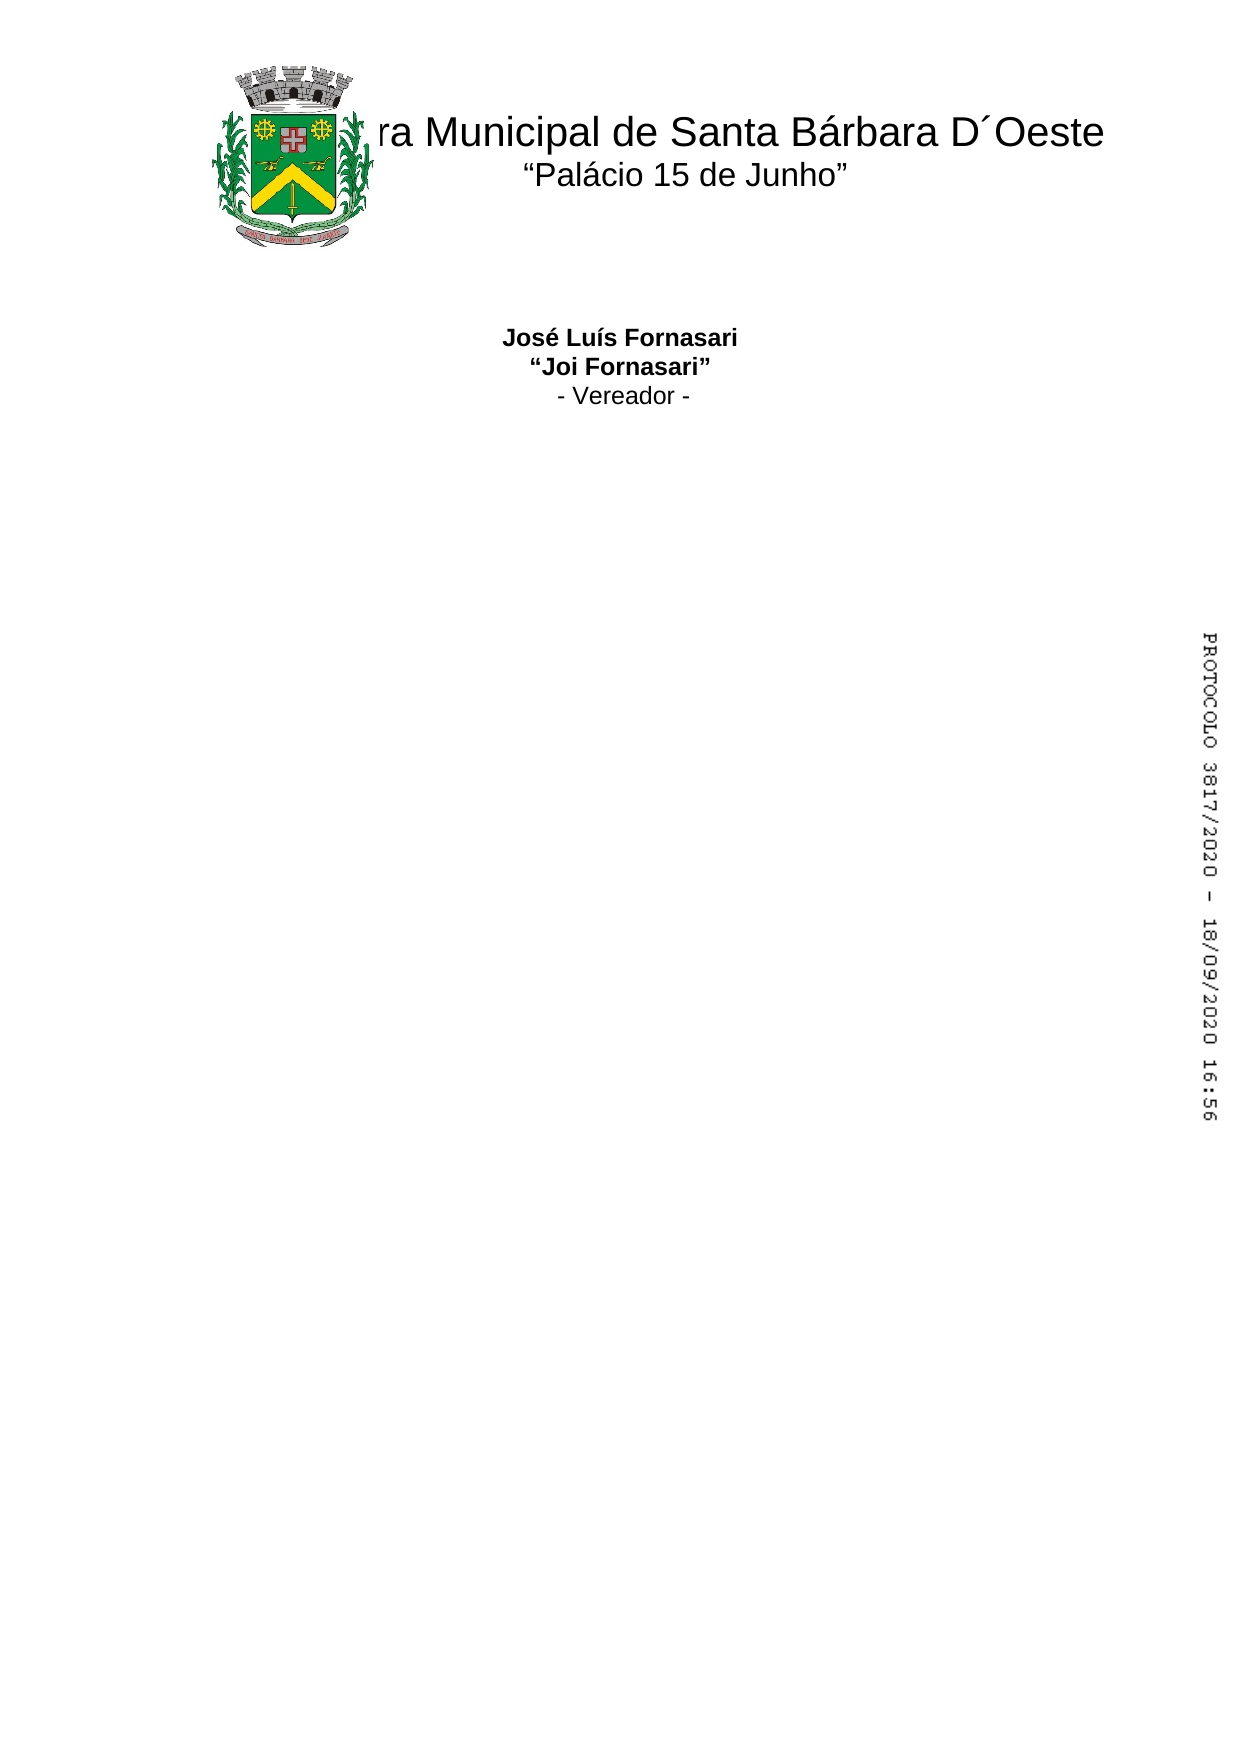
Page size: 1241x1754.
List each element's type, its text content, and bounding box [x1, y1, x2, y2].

text José Luís Fornasari [177, 323, 1063, 352]
picture [211, 66, 381, 254]
picture [1177, 629, 1241, 1125]
text - Vereador - [177, 381, 1063, 409]
text “Joi Fornasari” [177, 352, 1063, 381]
